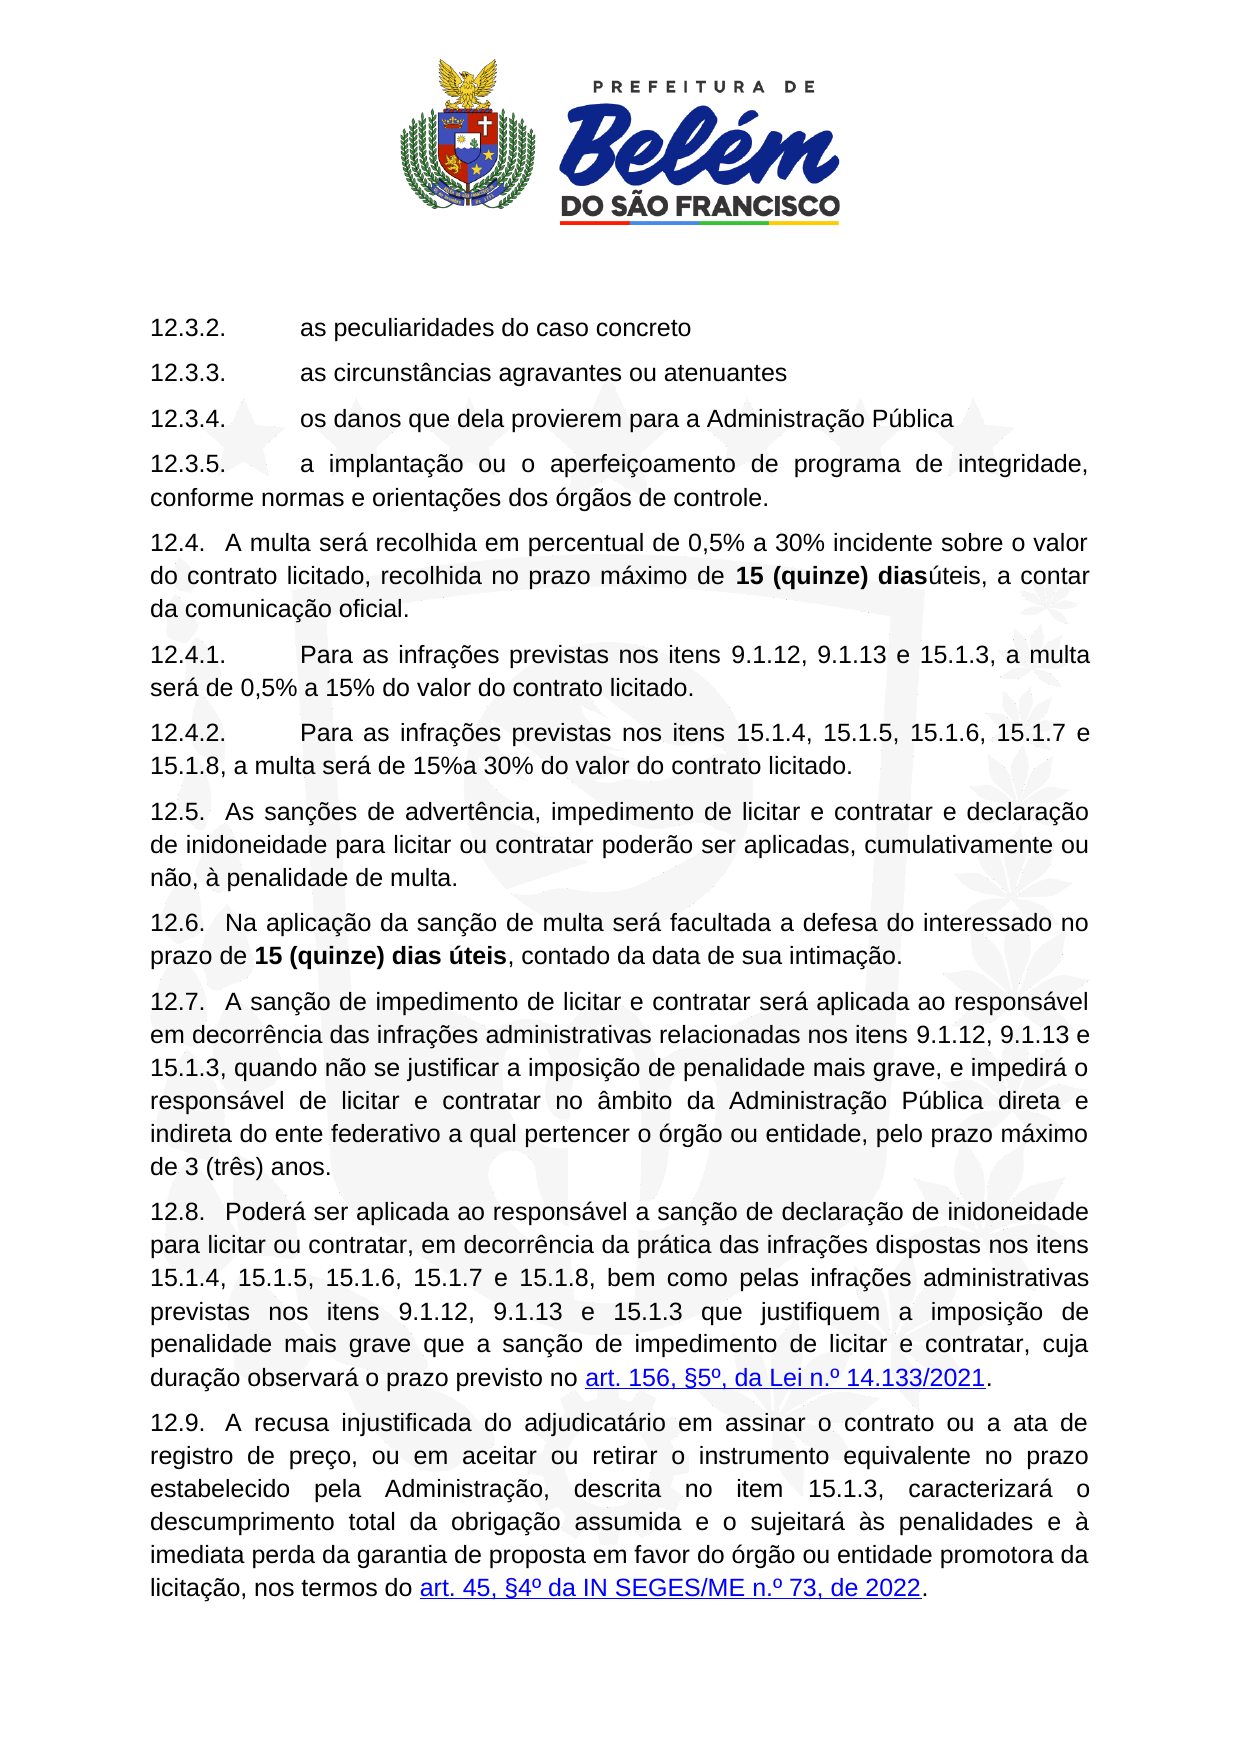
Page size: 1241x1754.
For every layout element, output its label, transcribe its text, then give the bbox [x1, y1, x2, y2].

list as peculiaridades do caso concreto [150, 313, 1090, 342]
list os danos que dela provierem para a Administração Pública [150, 404, 1090, 433]
list Poderá ser aplicada ao responsável a sanção de declaração de inidoneidade para licitar ou contratar, em decorrência da prática das infrações dispostas nos itens 12.1.4, 12.1.5, 12.1.6, 12.1.7 e 12.1.8, bem como pelas infrações administrativas previstas nos itens 12.1.1, 12.1.2 e 12.1.3 que justifiquem a imposição de penalidade mais grave que a sanção de impedimento de licitar e contratar, cuja duração observará o prazo previsto no art. 156, §5º, da Lei n.º 14.133/2021. [150, 1197, 1090, 1391]
picture [150, 372, 1091, 1545]
list a implantação ou o aperfeiçoamento de programa de integridade, conforme normas e orientações dos órgãos de controle. [150, 449, 1090, 511]
list Na aplicação da sanção de multa será facultada a defesa do interessado no prazo de 15 (quinze) dias úteis, contado da data de sua intimação. [150, 908, 1090, 970]
list Para as infrações previstas nos itens 12.1.1, 12.1.2 e 12.1.3, a multa será de 0,5% a 15% do valor do contrato licitado. [150, 639, 1090, 701]
list A sanção de impedimento de licitar e contratar será aplicada ao responsável em decorrência das infrações administrativas relacionadas nos itens 12.1.1, 12.1.2 e 12.1.3, quando não se justificar a imposição de penalidade mais grave, e impedirá o responsável de licitar e contratar no âmbito da Administração Pública direta e indireta do ente federativo a qual pertencer o órgão ou entidade, pelo prazo máximo de 3 (três) anos. [150, 987, 1090, 1181]
list As sanções de advertência, impedimento de licitar e contratar e declaração de inidoneidade para licitar ou contratar poderão ser aplicadas, cumulativamente ou não, à penalidade de multa. [150, 797, 1090, 891]
list A recusa injustificada do adjudicatário em assinar o contrato ou a ata de registro de preço, ou em aceitar ou retirar o instrumento equivalente no prazo estabelecido pela Administração, descrita no item 12.1.3, caracterizará o descumprimento total da obrigação assumida e o sujeitará às penalidades e à imediata perda da garantia de proposta em favor do órgão ou entidade promotora da licitação, nos termos do art. 45, §4º da IN SEGES/ME n.º 73, de 2022. [150, 1408, 1090, 1602]
list Para as infrações previstas nos itens 12.1.4, 12.1.5, 12.1.6, 12.1.7 e 12.1.8, a multa será de 15%a 30% do valor do contrato licitado. [150, 718, 1090, 780]
picture [400, 59, 840, 225]
list A multa será recolhida em percentual de 0,5% a 30% incidente sobre o valor do contrato licitado, recolhida no prazo máximo de 15 (quinze) diasúteis, a contar da comunicação oficial. [150, 528, 1090, 623]
list as circunstâncias agravantes ou atenuantes [150, 358, 1090, 387]
